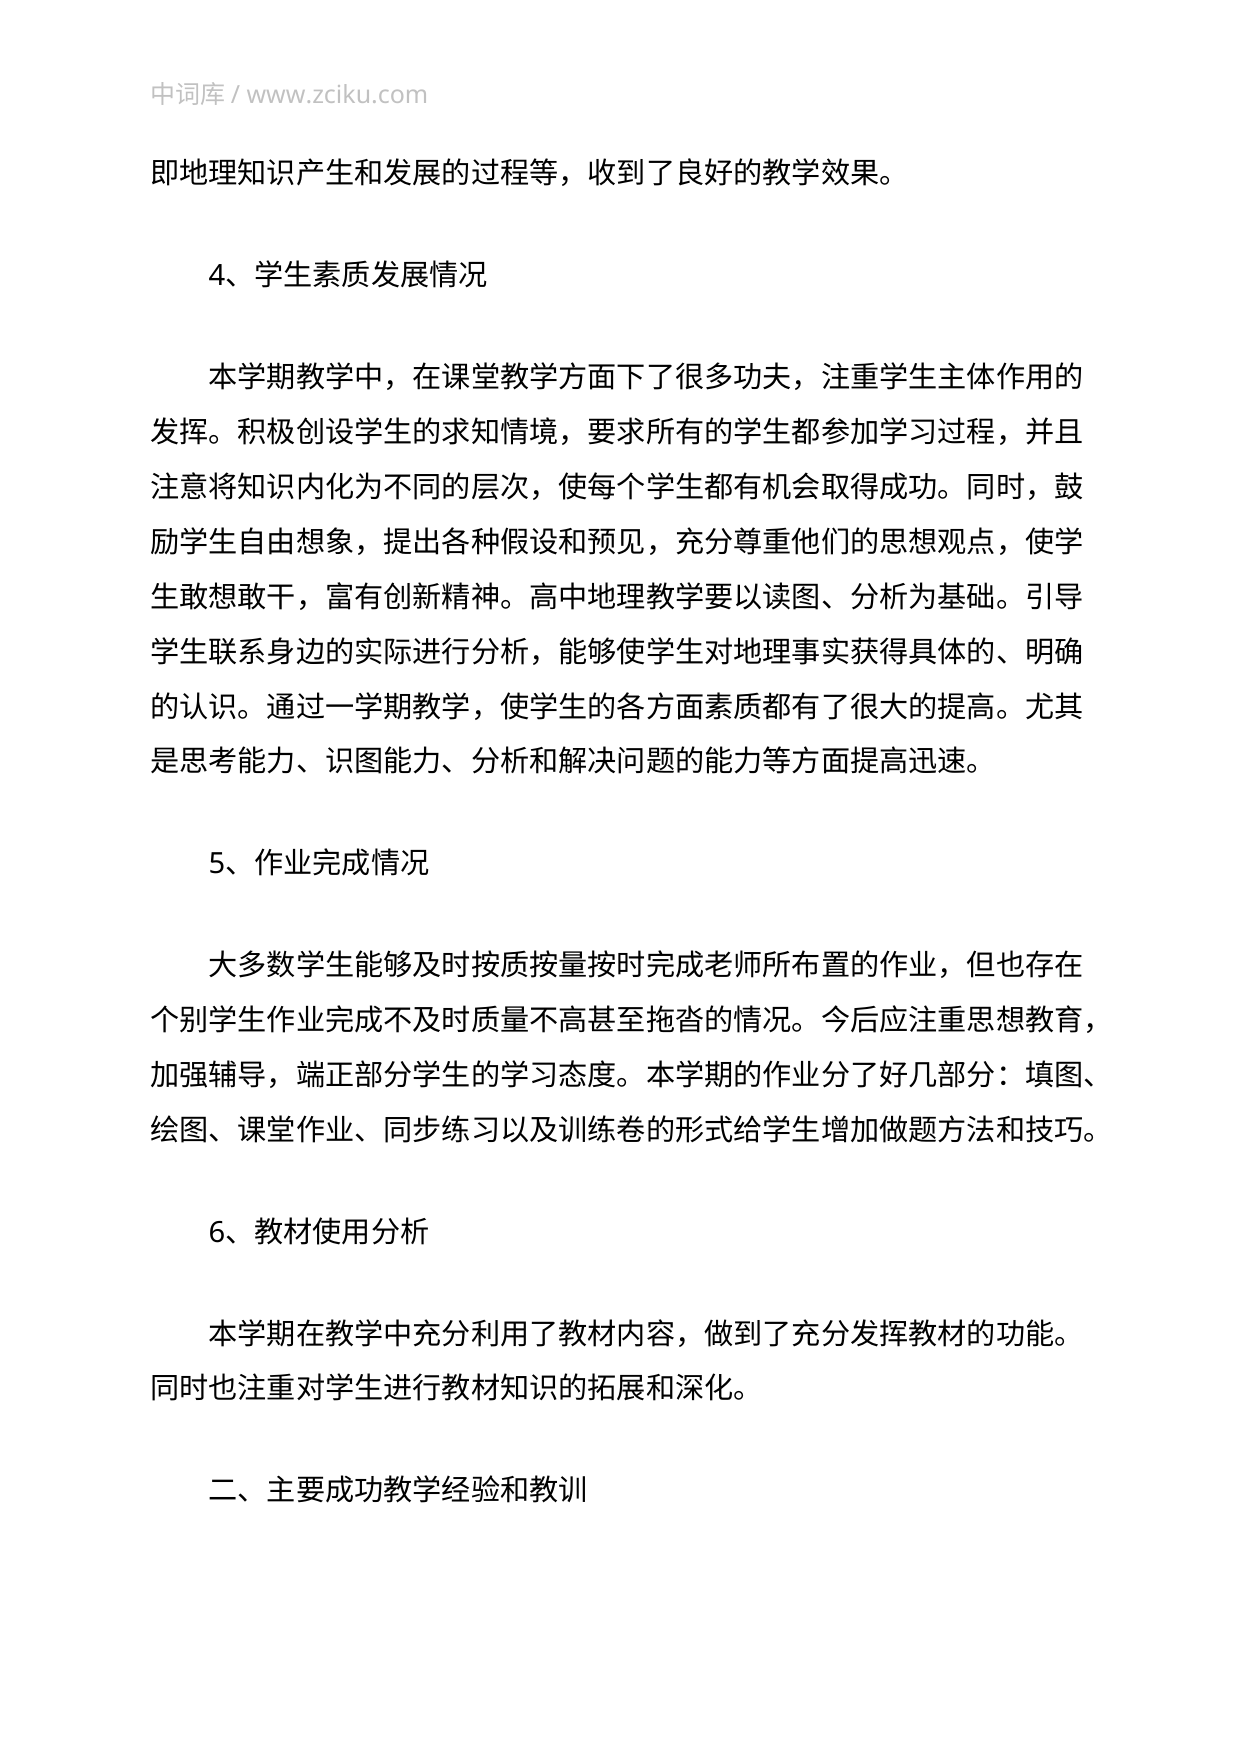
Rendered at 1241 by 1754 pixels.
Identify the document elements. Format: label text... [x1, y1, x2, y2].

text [150, 150, 1090, 192]
text 5、作业完成情况 [150, 840, 1090, 882]
text 本学期在教学中充分利用了教材内容，做到了充分发挥教材的功能。同时也注重对学生进行教材知识的拓展和深化。 [150, 1310, 1090, 1407]
text 二、主要成功教学经验和教训 [150, 1467, 1090, 1509]
text 本学期教学中，在课堂教学方面下了很多功夫，注重学生主体作用的发挥。积极创设学生的求知情境，要求所有的学生都参加学习过程，并且注意将知识内化为不同的层次，使每个学生都有机会取得成功。同时，鼓励学生自由想象，提出各种假设和预见，充分尊重他们的思想观点，使学生敢想敢干，富有创新精神。高中地理教学要以读图、分析为基础。引导学生联系身边的实际进行分析，能够使学生对地理事实获得具体的、明确的认识。通过一学期教学，使学生的各方面素质都有了很大的提高。尤其是思考能力、识图能力、分析和解决问题的能力等方面提高迅速。 [150, 354, 1090, 780]
text 6、教材使用分析 [150, 1208, 1090, 1251]
text 4、学生素质发展情况 [150, 252, 1090, 294]
text 大多数学生能够及时按质按量按时完成老师所布置的作业，但也存在个别学生作业完成不及时质量不高甚至拖沓的情况。今后应注重思想教育，加强辅导，端正部分学生的学习态度。本学期的作业分了好几部分：填图、绘图、课堂作业、同步练习以及训练卷的形式给学生增加做题方法和技巧。 [150, 942, 1090, 1149]
